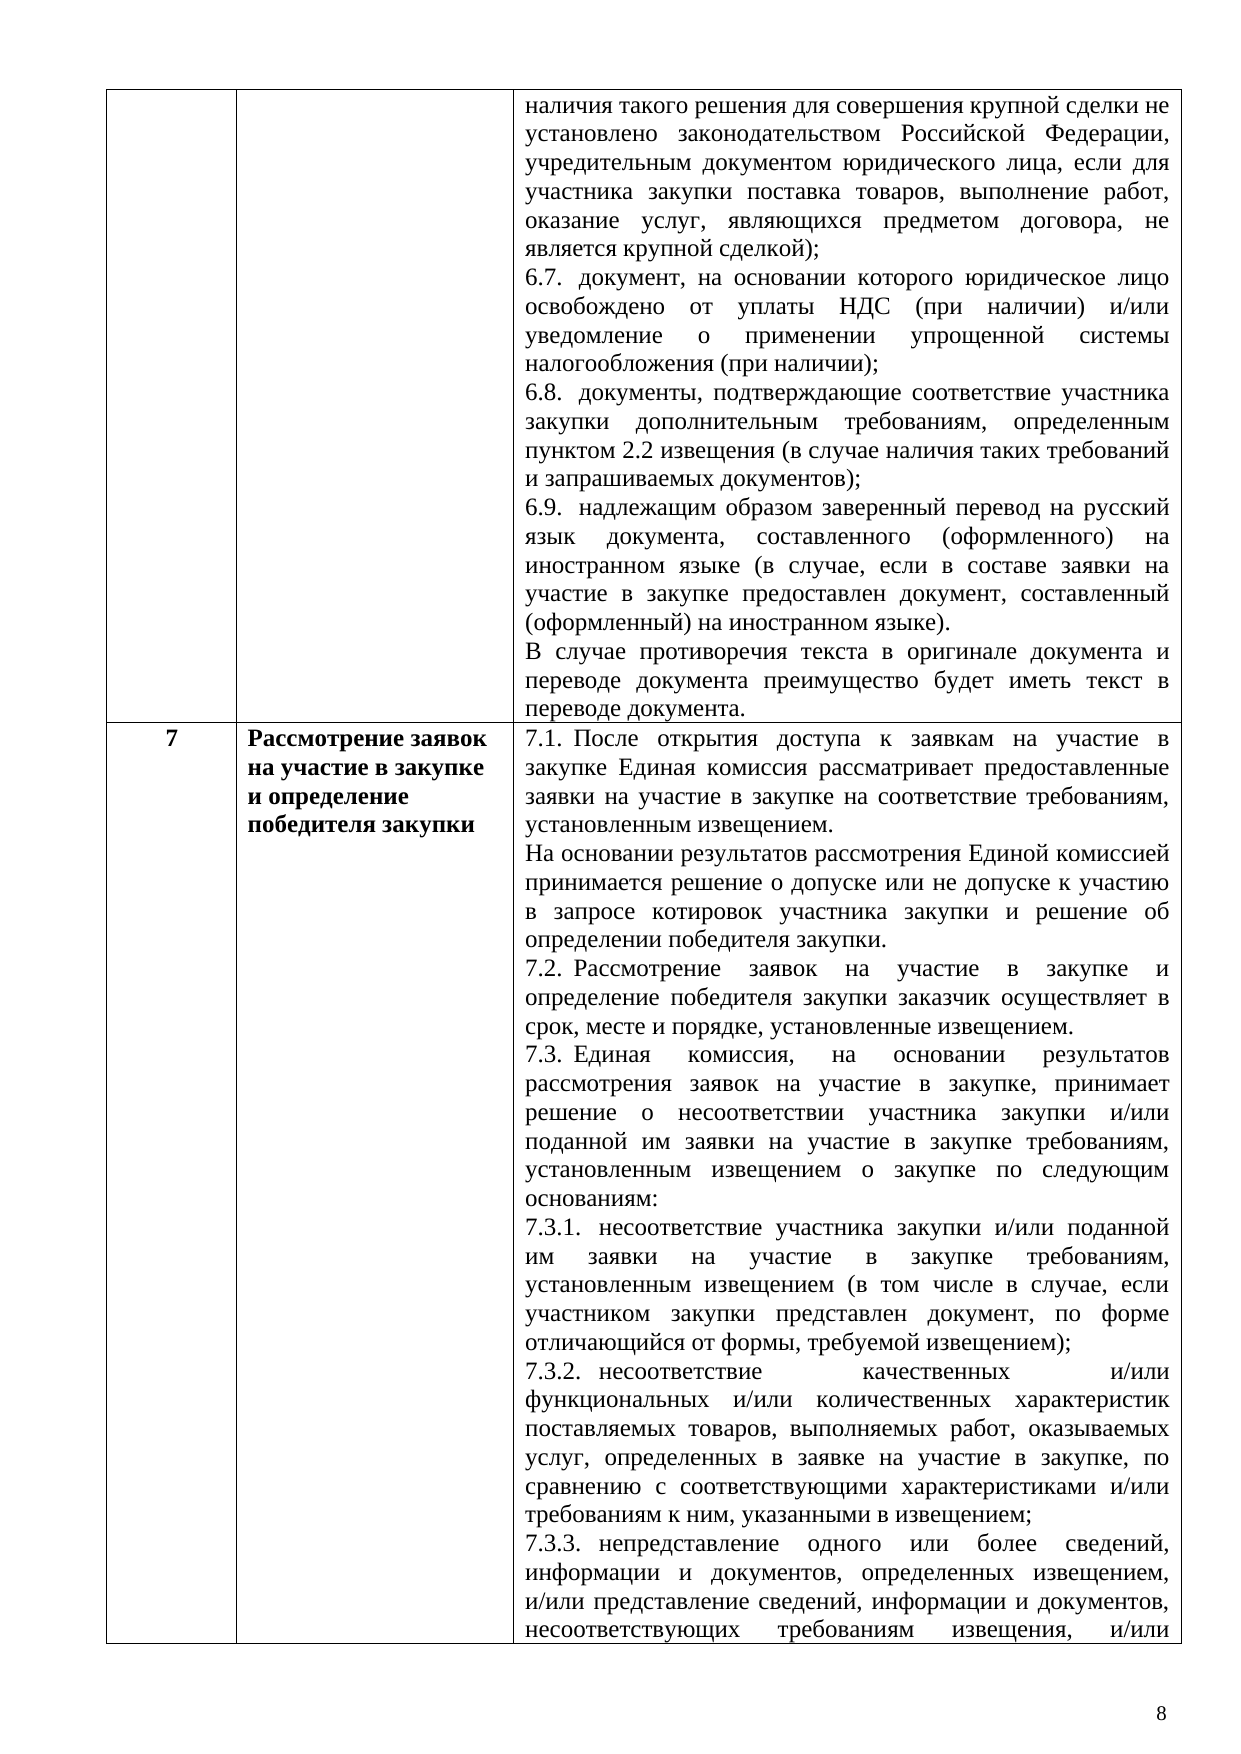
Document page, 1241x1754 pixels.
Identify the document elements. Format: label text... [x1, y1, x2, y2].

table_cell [514, 90, 1181, 722]
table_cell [514, 723, 1181, 1643]
table_cell 7 [107, 723, 236, 1643]
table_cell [237, 723, 513, 1643]
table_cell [237, 90, 513, 722]
table_cell 6 [107, 90, 236, 722]
